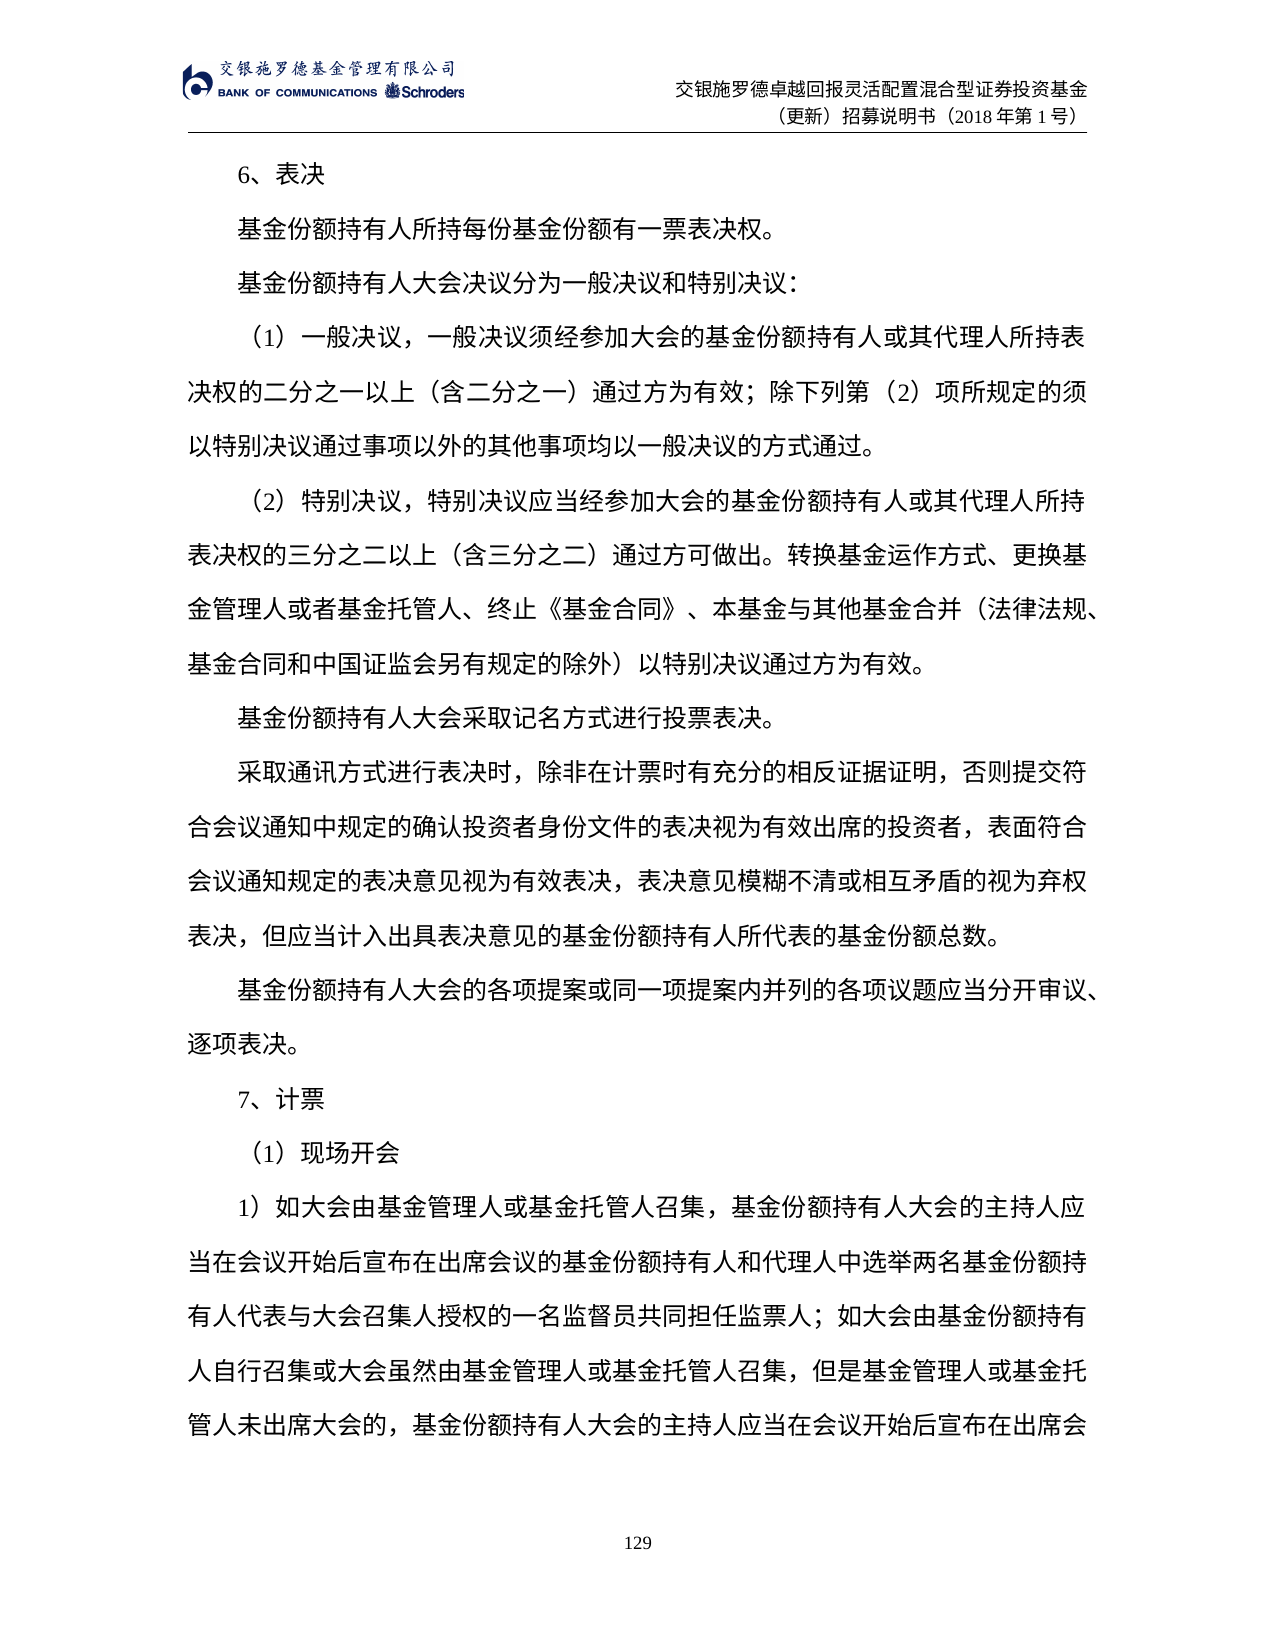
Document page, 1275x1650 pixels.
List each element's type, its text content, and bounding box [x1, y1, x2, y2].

text （2）特别决议，特别决议应当经参加大会的基金份额持有人或其代理人所持表决权的三分之二以上（含三分之二）通过方可做出。转换基金运作方式、更换基金管理人或者基金托管人、终止《基金合同》、本基金与其他基金合并（法律法规、基金合同和中国证监会另有规定的除外）以特别决议通过方为有效。 [187, 481, 1087, 680]
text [187, 1188, 1087, 1442]
text （1）一般决议，一般决议须经参加大会的基金份额持有人或其代理人所持表决权的二分之一以上（含二分之一）通过方为有效；除下列第（2）项所规定的须以特别决议通过事项以外的其他事项均以一般决议的方式通过。 [187, 318, 1087, 463]
text （1）现场开会 [187, 1133, 1087, 1170]
text 基金份额持有人大会决议分为一般决议和特别决议： [187, 263, 1087, 300]
text 基金份额持有人大会采取记名方式进行投票表决。 [187, 698, 1087, 735]
text 基金份额持有人所持每份基金份额有一票表决权。 [187, 209, 1087, 245]
text 6、表决 [187, 155, 1087, 191]
text 7、计票 [187, 1079, 1087, 1115]
picture [182, 61, 464, 100]
text 基金份额持有人大会的各项提案或同一项提案内并列的各项议题应当分开审议、逐项表决。 [187, 970, 1087, 1061]
text 采取通讯方式进行表决时，除非在计票时有充分的相反证据证明，否则提交符合会议通知中规定的确认投资者身份文件的表决视为有效出席的投资者，表面符合会议通知规定的表决意见视为有效表决，表决意见模糊不清或相互矛盾的视为弃权表决，但应当计入出具表决意见的基金份额持有人所代表的基金份额总数。 [187, 753, 1087, 952]
